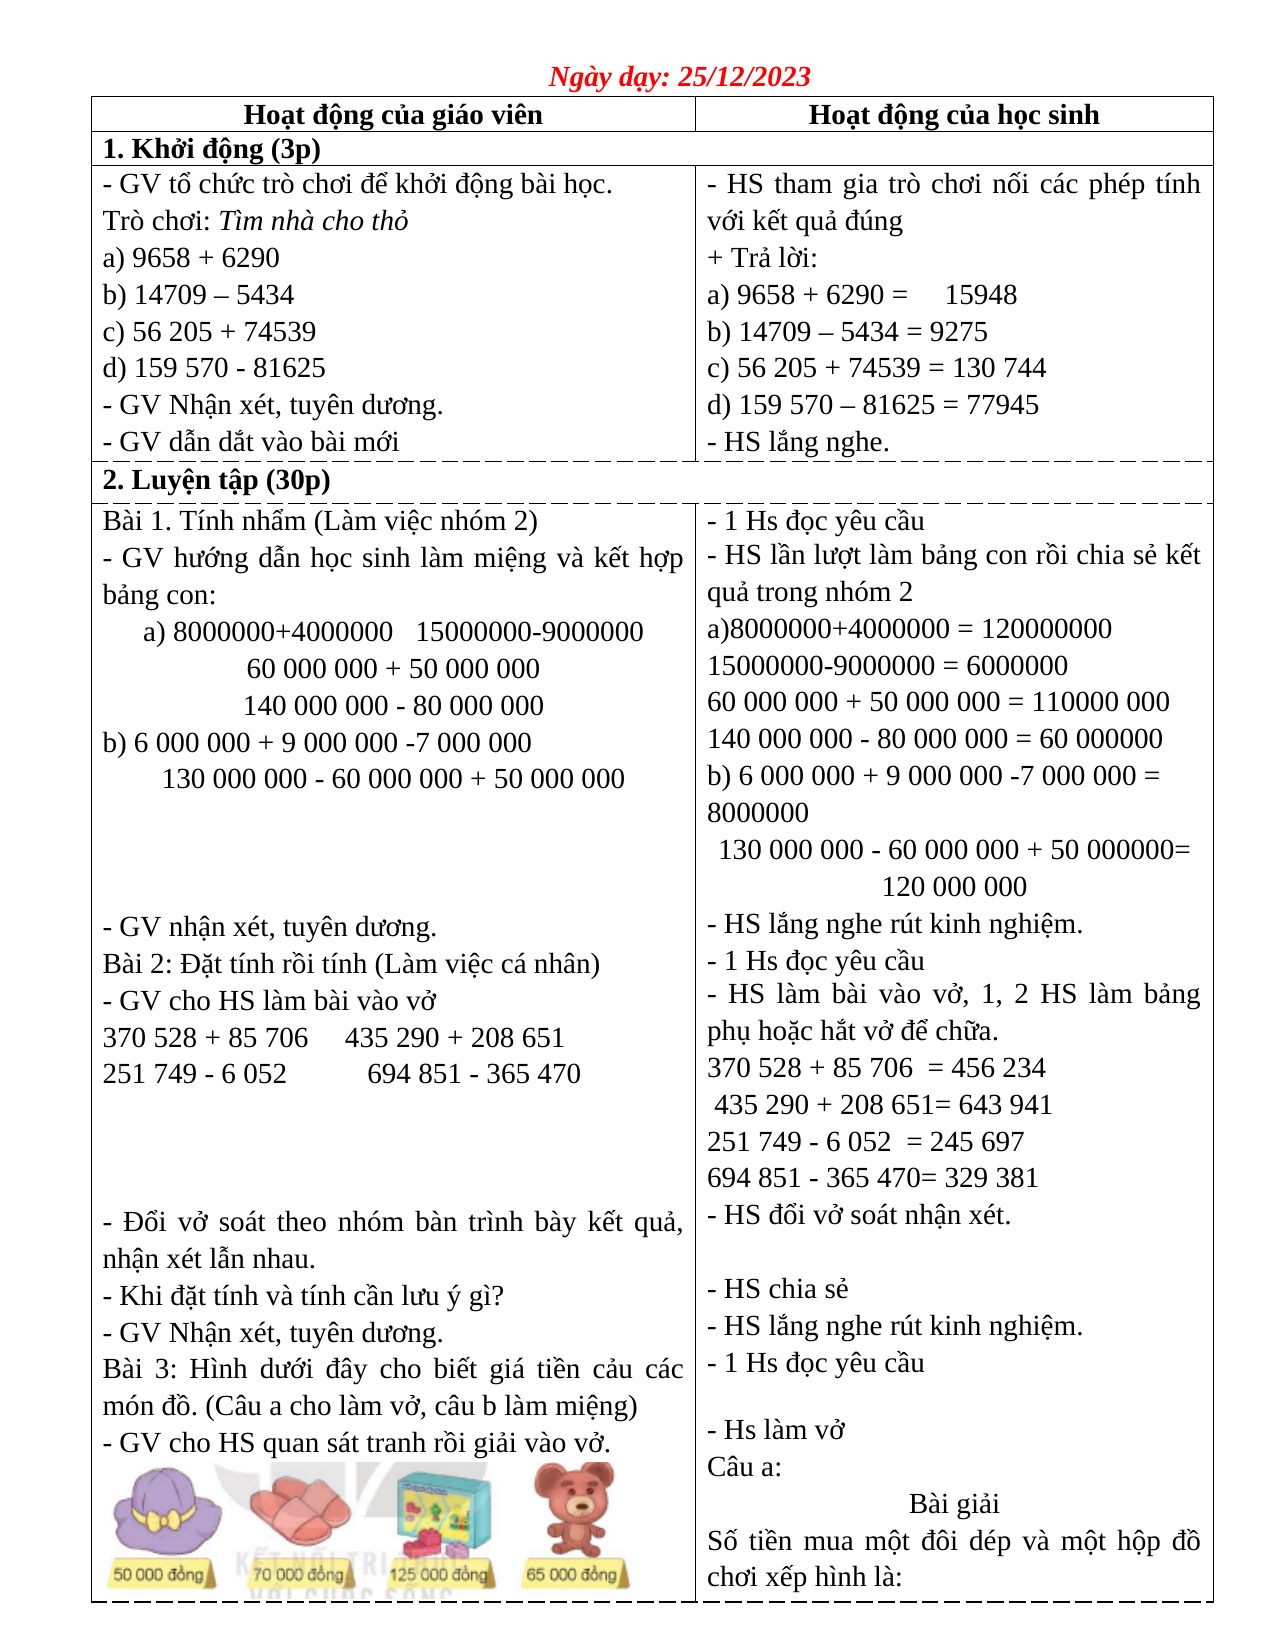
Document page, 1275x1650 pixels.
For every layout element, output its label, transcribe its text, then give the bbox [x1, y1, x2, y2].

table_cell 1. Khởi động (3p) [92, 132, 1213, 165]
table_header Hoạt động của học sinh [696, 97, 1213, 131]
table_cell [696, 503, 1213, 1601]
table_cell - GV tổ chức trò chơi để khởi động bài học. Trò chơi: Tìm nhà cho thỏ a) 9658 + 6290 b) 14709 – 5434 c) 56 205 + 74539 d) 159 570 - 81625 - GV Nhận xét, tuyên dương. - GV dẫn dắt vào bài mới [92, 166, 695, 461]
text Ngày dạy: 25/12/2023 [150, 59, 1172, 93]
table_header Hoạt động của giáo viên [92, 97, 695, 131]
table_cell 2. Luyện tập (30p) [92, 461, 1213, 502]
picture [102, 1462, 637, 1599]
table_cell - HS tham gia trò chơi nối các phép tính với kết quả đúng + Trả lời: a) 9658 + 6290 = 15948 b) 14709 – 5434 = 9275 c) 56 205 + 74539 = 130 744 d) 159 570 – 81625 = 77945 - HS lắng nghe. [696, 166, 1213, 461]
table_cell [92, 503, 695, 1601]
